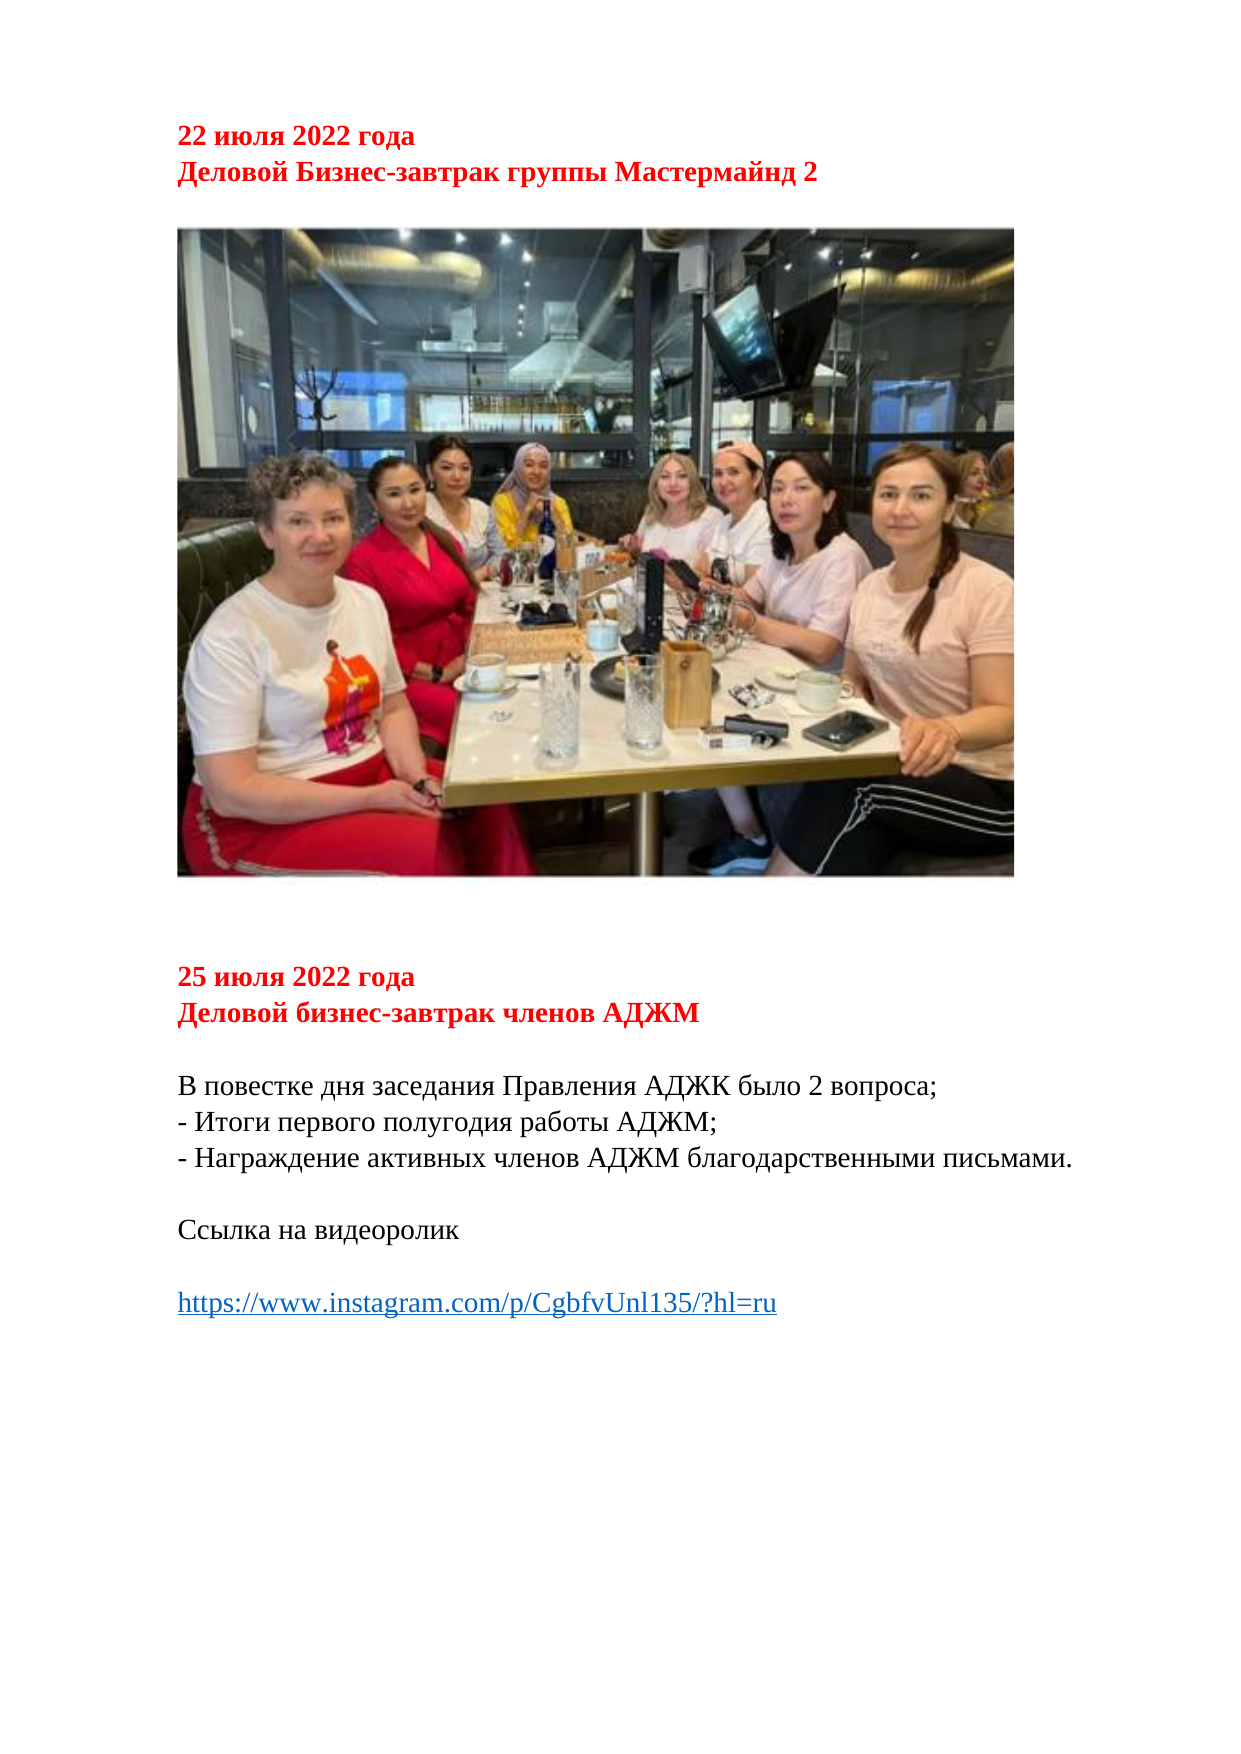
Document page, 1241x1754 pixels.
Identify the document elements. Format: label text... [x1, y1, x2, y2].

text Деловой бизнес-завтрак членов АДЖМ [177, 996, 1152, 1029]
text 25 июля 2022 года [177, 959, 1152, 993]
text В повестке дня заседания Правления АДЖК было 2 вопроса; [177, 1068, 1152, 1101]
text Деловой Бизнес-завтрак группы Мастермайнд 2 [177, 154, 1152, 188]
picture [177, 226, 1015, 885]
text https://www.instagram.com/p/CgbfvUnl135/?hl=ru [177, 1285, 1152, 1318]
text 22 июля 2022 года [177, 118, 1152, 152]
text - Итоги первого полугодия работы АДЖМ; [177, 1104, 1152, 1137]
text Ссылка на видеоролик [177, 1212, 1152, 1246]
text - Награждение активных членов АДЖМ благодарственными письмами. [177, 1140, 1152, 1174]
